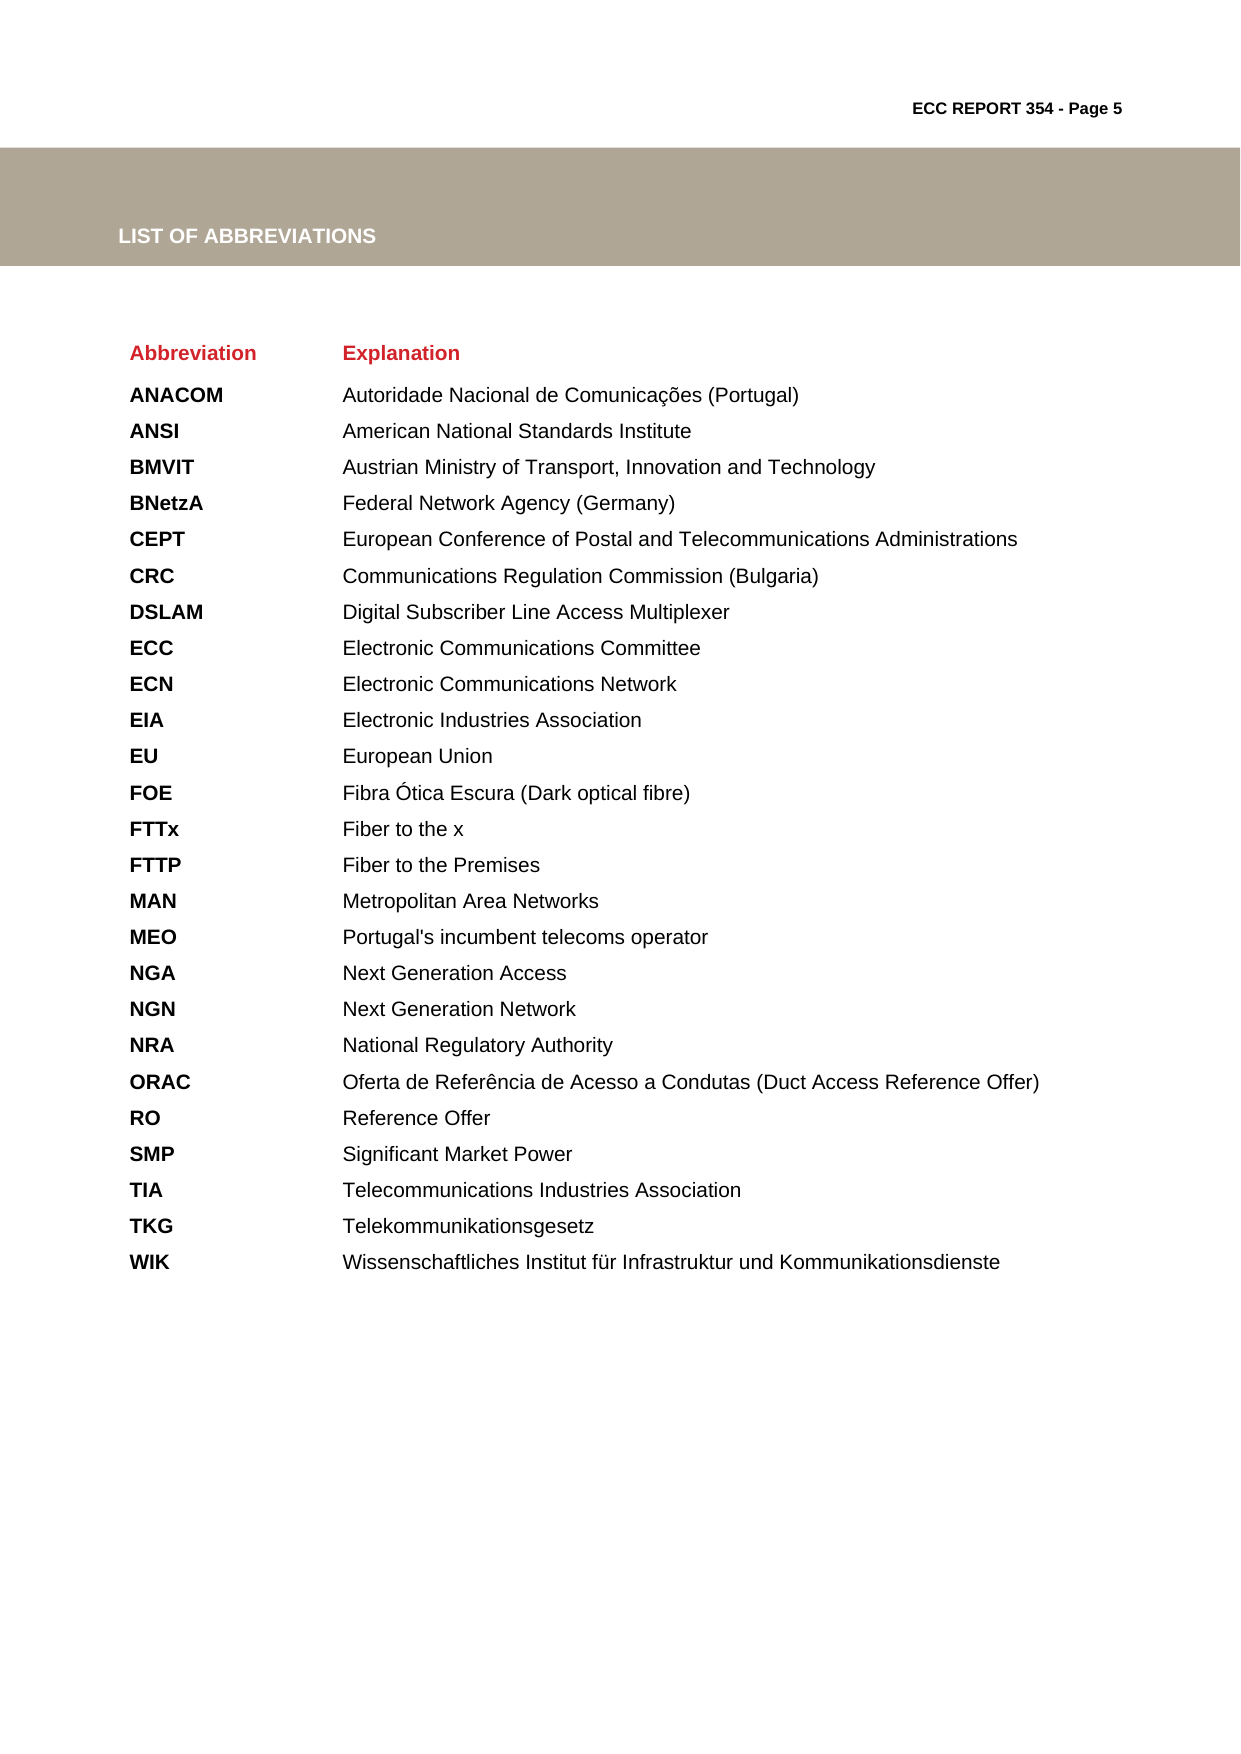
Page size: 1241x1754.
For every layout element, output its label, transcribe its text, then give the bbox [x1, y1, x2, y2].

table_cell Oferta de Referência de Acesso a Condutas (Duct Access Reference Offer) [331, 1064, 1105, 1100]
table_cell FTTx [118, 811, 331, 847]
text LIST OF ABBREVIATIONS [118, 224, 1122, 248]
table_cell ORAC [118, 1064, 331, 1100]
table_cell BMVIT [118, 449, 331, 485]
table_cell FTTP [118, 847, 331, 883]
table_cell Next Generation Network [331, 991, 1105, 1027]
table_cell Digital Subscriber Line Access Multiplexer [331, 594, 1105, 630]
table_cell RO [118, 1100, 331, 1136]
table_cell Fiber to the x [331, 811, 1105, 847]
table_cell NRA [118, 1028, 331, 1063]
table_cell Telecommunications Industries Association [331, 1172, 1105, 1208]
table_cell NGA [118, 955, 331, 991]
table_cell Communications Regulation Commission (Bulgaria) [331, 558, 1105, 594]
table_cell BNetzA [118, 485, 331, 521]
table_cell MAN [118, 883, 331, 919]
table_cell EIA [118, 702, 331, 738]
table_header Abbreviation [118, 322, 331, 377]
table_cell Significant Market Power [331, 1136, 1105, 1172]
table_cell WIK [118, 1244, 331, 1280]
table_cell Next Generation Access [331, 955, 1105, 991]
table_cell Electronic Industries Association [331, 702, 1105, 738]
table_cell ANACOM [118, 377, 331, 413]
table_cell Portugal's incumbent telecoms operator [331, 919, 1105, 955]
table_cell Electronic Communications Network [331, 666, 1105, 702]
table_cell TKG [118, 1208, 331, 1244]
table_cell Metropolitan Area Networks [331, 883, 1105, 919]
table_cell Fibra Ótica Escura (Dark optical fibre) [331, 774, 1105, 811]
table_cell National Regulatory Authority [331, 1028, 1105, 1063]
table_cell European Conference of Postal and Telecommunications Administrations [331, 521, 1105, 557]
table_cell ECC [118, 630, 331, 666]
table_cell European Union [331, 738, 1105, 774]
table_cell Reference Offer [331, 1100, 1105, 1136]
table_cell Austrian Ministry of Transport, Innovation and Technology [331, 449, 1105, 485]
table_cell NGN [118, 991, 331, 1027]
table_cell ANSI [118, 413, 331, 449]
table_cell CRC [118, 558, 331, 594]
table_cell Wissenschaftliches Institut für Infrastruktur und Kommunikationsdienste [331, 1244, 1105, 1280]
table_header Explanation [331, 322, 1105, 377]
table_cell MEO [118, 919, 331, 955]
table_cell American National Standards Institute [331, 413, 1105, 449]
table_cell Autoridade Nacional de Comunicações (Portugal) [331, 377, 1105, 413]
table_cell DSLAM [118, 594, 331, 630]
table_cell FOE [118, 774, 331, 811]
table_cell Fiber to the Premises [331, 847, 1105, 883]
table_cell Federal Network Agency (Germany) [331, 485, 1105, 521]
table_cell SMP [118, 1136, 331, 1172]
table_cell Telekommunikationsgesetz [331, 1208, 1105, 1244]
table_cell ECN [118, 666, 331, 702]
table_cell EU [118, 738, 331, 774]
table_cell Electronic Communications Committee [331, 630, 1105, 666]
table_cell TIA [118, 1172, 331, 1208]
table_cell CEPT [118, 521, 331, 557]
